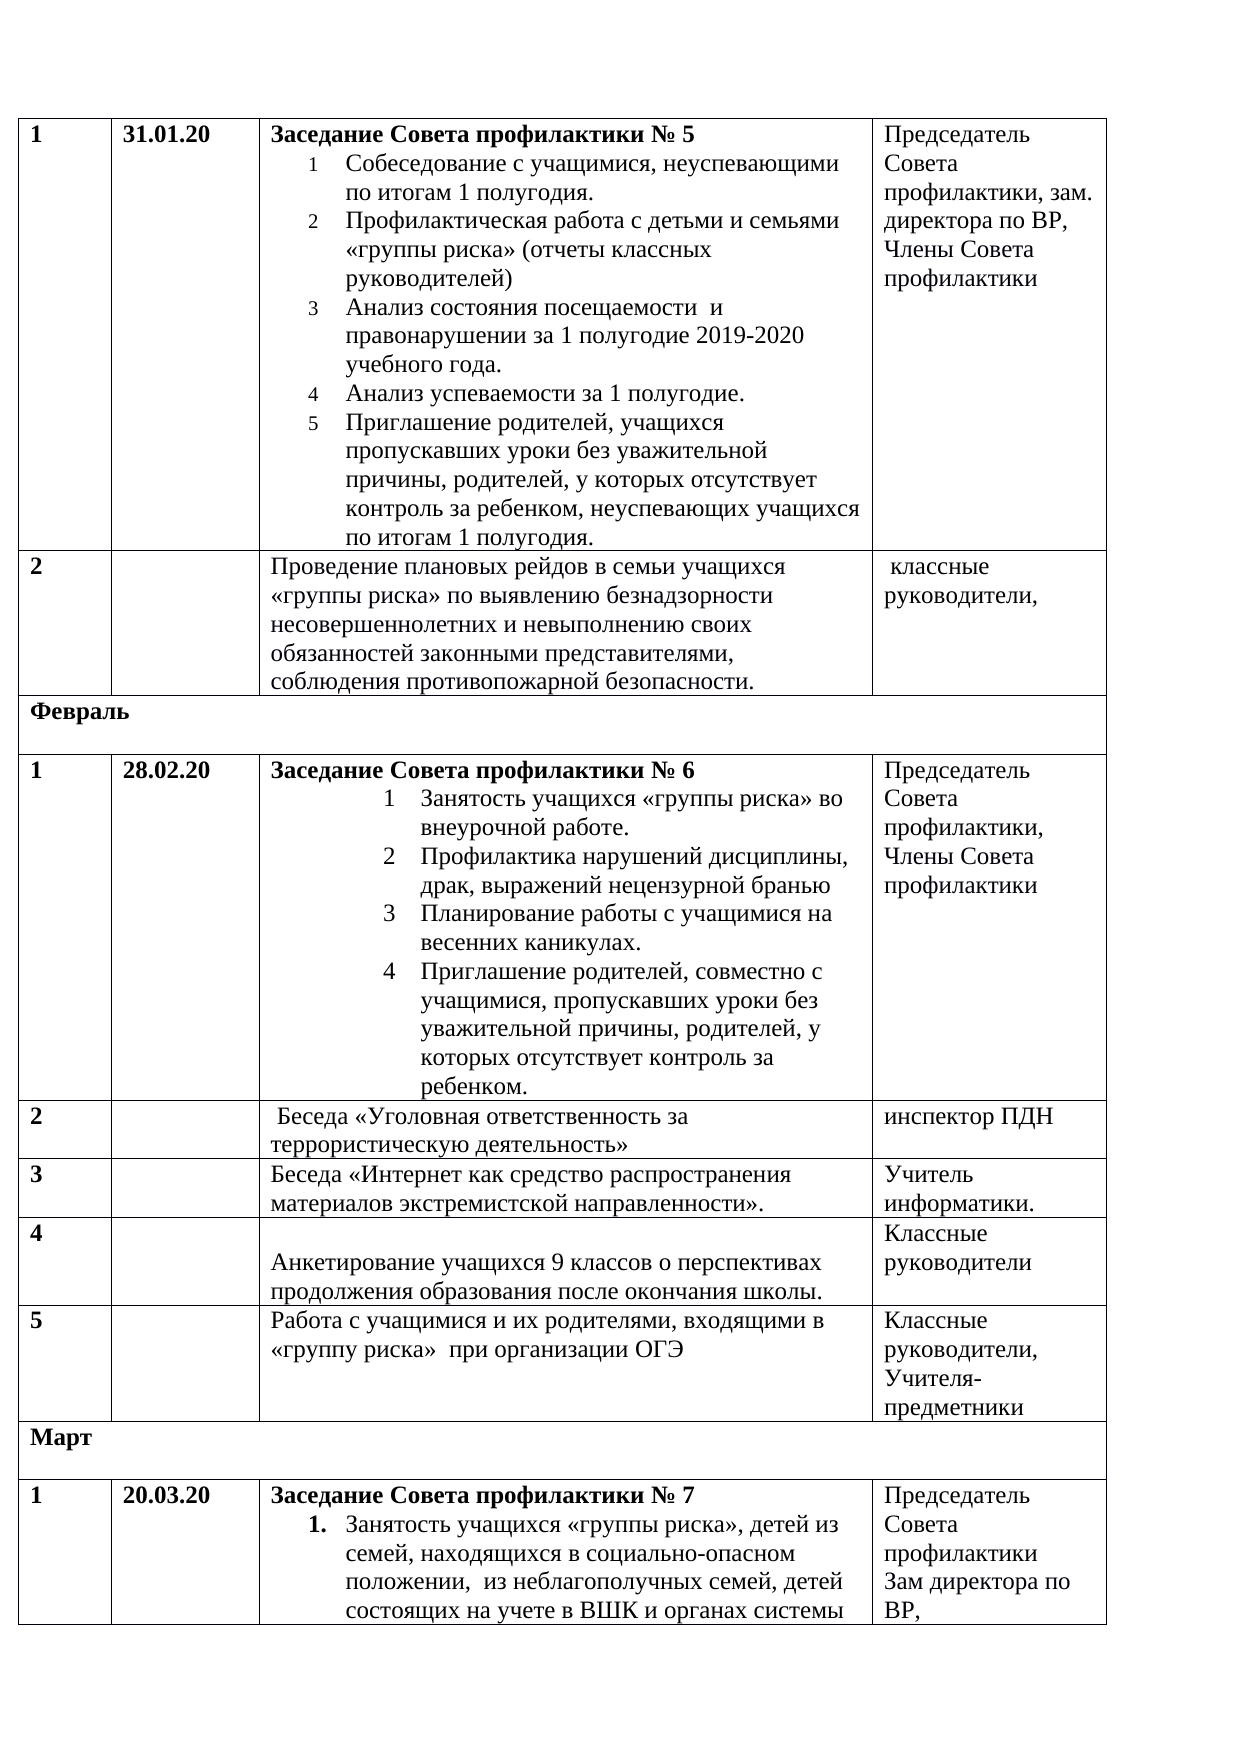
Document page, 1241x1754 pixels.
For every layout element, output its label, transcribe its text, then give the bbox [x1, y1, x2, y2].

table_cell Заседание Совета профилактики № 5 Собеседование с учащимися, неуспевающими по итогам 1 полугодия. Профилактическая работа с детьми и семьями «группы риска» (отчеты классных руководителей) Анализ состояния посещаемости и правонарушении за 1 полугодие 2019-2020 учебного года. Анализ успеваемости за 1 полугодие. Приглашение родителей, учащихся пропускавших уроки без уважительной причины, родителей, у которых отсутствует контроль за ребенком, неуспевающих учащихся по итогам 1 полугодия. [260, 119, 872, 550]
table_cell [260, 1480, 872, 1624]
table_cell 4 [19, 1218, 111, 1304]
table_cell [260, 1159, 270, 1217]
table_cell Март [19, 1422, 1106, 1479]
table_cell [873, 1480, 1106, 1624]
table_cell Классные руководители, Учителя- предметники [873, 1306, 1106, 1421]
table_cell 20.03.20 [112, 1480, 259, 1624]
table_cell Февраль [19, 696, 1106, 754]
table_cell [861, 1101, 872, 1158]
table_cell [112, 1101, 259, 1158]
table_cell Председатель Совета профилактики, Члены Совета профилактики [873, 755, 1106, 1100]
table_cell [112, 1218, 259, 1304]
table_cell 1 [19, 1480, 111, 1624]
table_cell инспектор ПДН [873, 1101, 1106, 1158]
table_cell 1 [19, 119, 111, 550]
table_cell 3 [19, 1159, 111, 1217]
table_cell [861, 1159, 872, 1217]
table_cell Классные руководители [873, 1218, 1106, 1304]
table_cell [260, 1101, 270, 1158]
table_cell [112, 551, 259, 695]
table_cell 31.01.20 [112, 119, 259, 550]
table_cell 28.02.20 [112, 755, 259, 1100]
table_cell 2 [19, 1101, 111, 1158]
table_cell 5 [19, 1306, 111, 1421]
table_cell Заседание Совета профилактики № 6 Занятость учащихся «группы риска» во внеурочной работе. Профилактика нарушений дисциплины, драк, выражений нецензурной бранью Планирование работы с учащимися на весенних каникулах. Приглашение родителей, совместно с учащимися, пропускавших уроки без уважительной причины, родителей, у которых отсутствует контроль за ребенком. [260, 755, 872, 1100]
table_cell Учитель информатики. [873, 1159, 1106, 1217]
table_cell классные руководители, [873, 551, 1106, 695]
table_cell Председатель Совета профилактики, зам. директора по ВР, Члены Совета профилактики [873, 119, 1106, 550]
table_cell 2 [19, 551, 111, 695]
table_cell [112, 1306, 259, 1421]
table_cell 1 [19, 755, 111, 1100]
table_cell Проведение плановых рейдов в семьи учащихся «группы риска» по выявлению безнадзорности несовершеннолетних и невыполнению своих обязанностей законными представителями, соблюдения противопожарной безопасности. [260, 551, 872, 695]
table_cell Работа с учащимися и их родителями, входящими в «группу риска» при организации ОГЭ [260, 1306, 872, 1421]
table_cell Анкетирование учащихся 9 классов о перспективах продолжения образования после окончания школы. [260, 1218, 872, 1304]
table_cell [112, 1159, 259, 1217]
